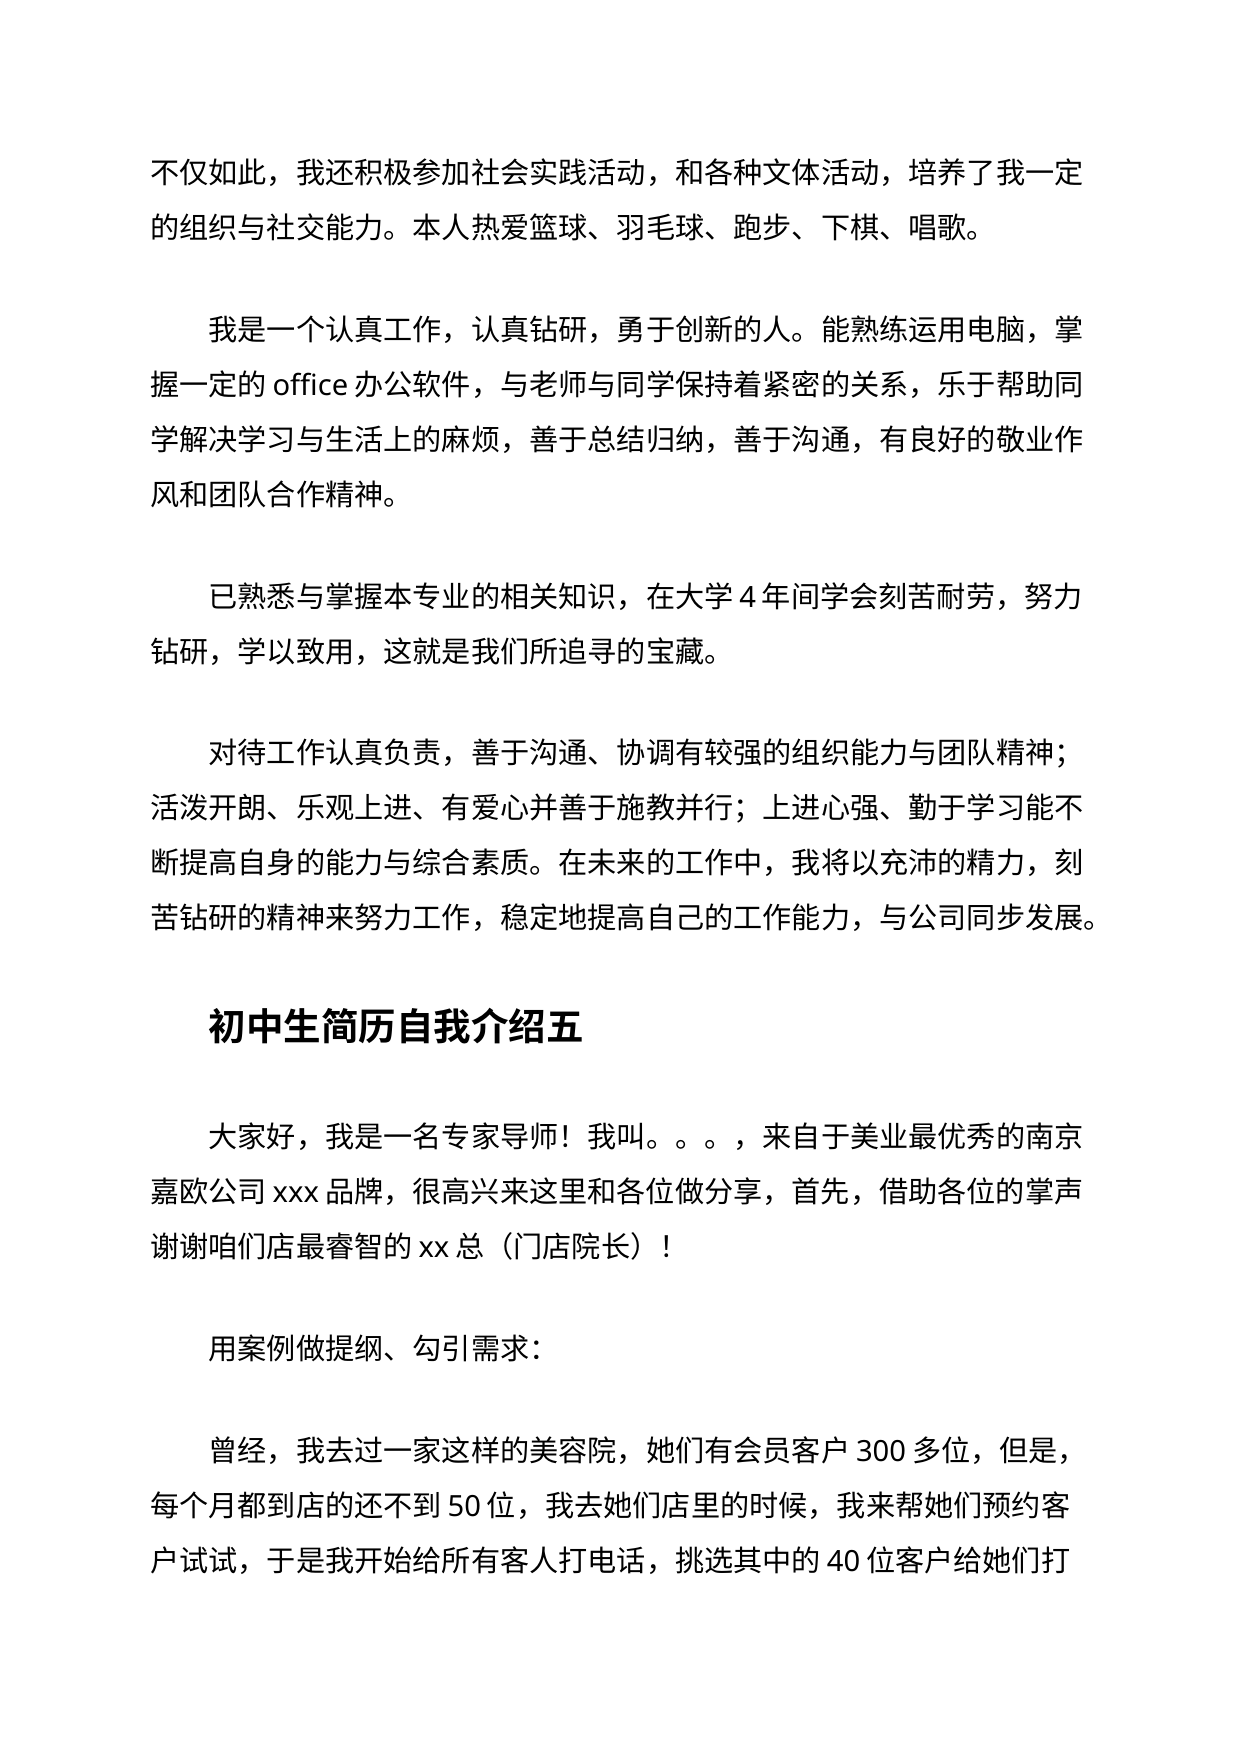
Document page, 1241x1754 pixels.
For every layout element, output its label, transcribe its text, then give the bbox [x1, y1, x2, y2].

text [150, 1427, 1090, 1580]
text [150, 150, 1090, 247]
text 初中生简历自我介绍五 [150, 996, 1090, 1051]
text 大家好，我是一名专家导师！我叫。。。，来自于美业最优秀的南京嘉欧公司xxx品牌，很高兴来这里和各位做分享，首先，借助各位的掌声谢谢咱们店最睿智的xx总（门店院长）！ [150, 1114, 1090, 1266]
text 对待工作认真负责，善于沟通、协调有较强的组织能力与团队精神；活泼开朗、乐观上进、有爱心并善于施教并行；上进心强、勤于学习能不断提高自身的能力与综合素质。在未来的工作中，我将以充沛的精力，刻苦钻研的精神来努力工作，稳定地提高自己的工作能力，与公司同步发展。 [150, 730, 1090, 937]
text 已熟悉与掌握本专业的相关知识，在大学4年间学会刻苦耐劳，努力钻研，学以致用，这就是我们所追寻的宝藏。 [150, 573, 1090, 671]
text 用案例做提纲、勾引需求： [150, 1326, 1090, 1368]
text 我是一个认真工作，认真钻研，勇于创新的人。能熟练运用电脑，掌握一定的office办公软件，与老师与同学保持着紧密的关系，乐于帮助同学解决学习与生活上的麻烦，善于总结归纳，善于沟通，有良好的敬业作风和团队合作精神。 [150, 307, 1090, 514]
